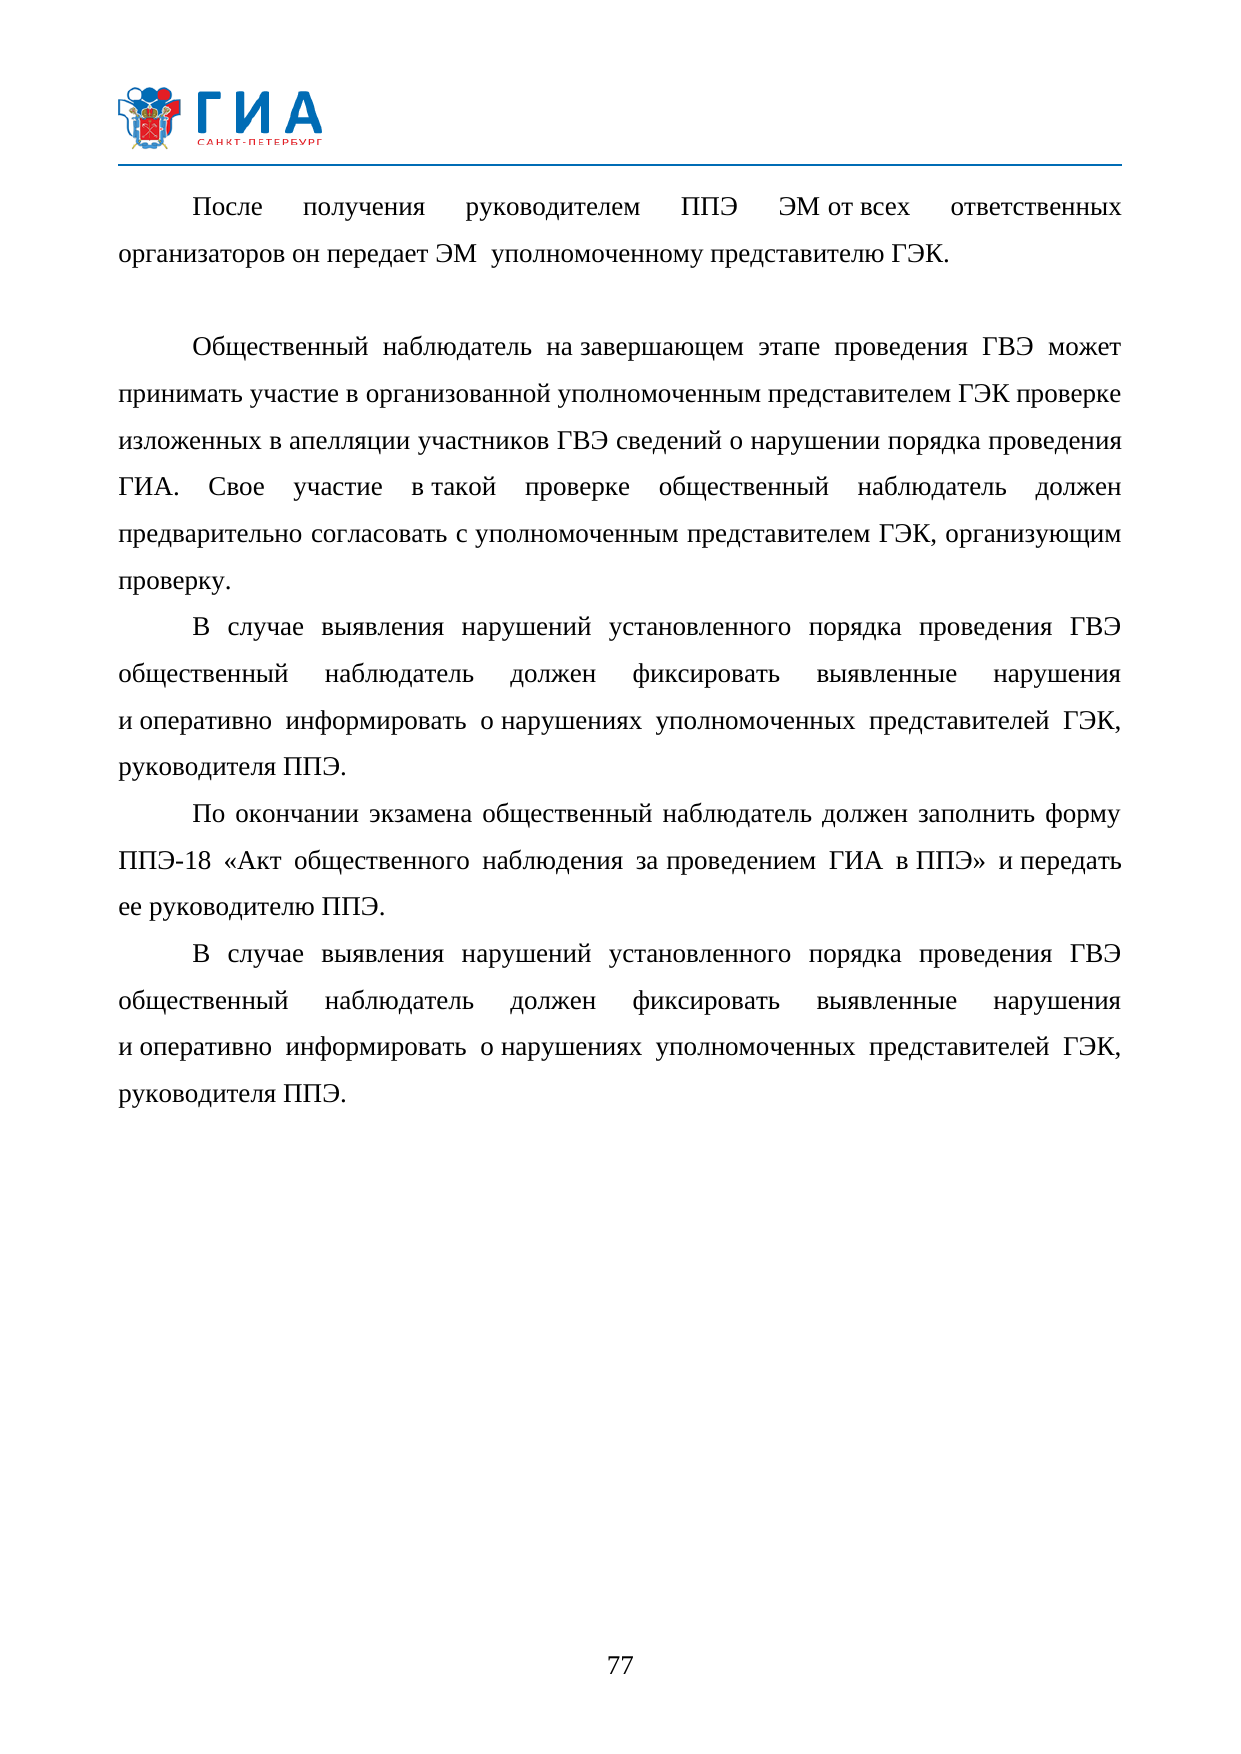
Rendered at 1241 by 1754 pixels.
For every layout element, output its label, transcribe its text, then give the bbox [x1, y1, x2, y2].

text После получения руководителем ППЭ ЭМ от всех ответственных организаторов он передает ЭМ уполномоченному представителю ГЭК. [118, 191, 1122, 268]
text Общественный наблюдатель на завершающем этапе проведения ГВЭ может принимать участие в организованной уполномоченным представителем ГЭК проверке изложенных в апелляции участников ГВЭ сведений о нарушении порядка проведения ГИА. Свое участие в такой проверке общественный наблюдатель должен предварительно согласовать с уполномоченным представителем ГЭК, организующим проверку. [118, 331, 1122, 595]
text По окончании экзамена общественный наблюдатель должен заполнить форму ППЭ-18 «Акт общественного наблюдения за проведением ГИА в ППЭ» и передать ее руководителю ППЭ. [118, 797, 1122, 922]
text В случае выявления нарушений установленного порядка проведения ГВЭ общественный наблюдатель должен фиксировать выявленные нарушения и оперативно информировать о нарушениях уполномоченных представителей ГЭК, руководителя ППЭ. [118, 611, 1122, 782]
picture [118, 73, 322, 163]
text В случае выявления нарушений установленного порядка проведения ГВЭ общественный наблюдатель должен фиксировать выявленные нарушения и оперативно информировать о нарушениях уполномоченных представителей ГЭК, руководителя ППЭ. [118, 937, 1122, 1108]
